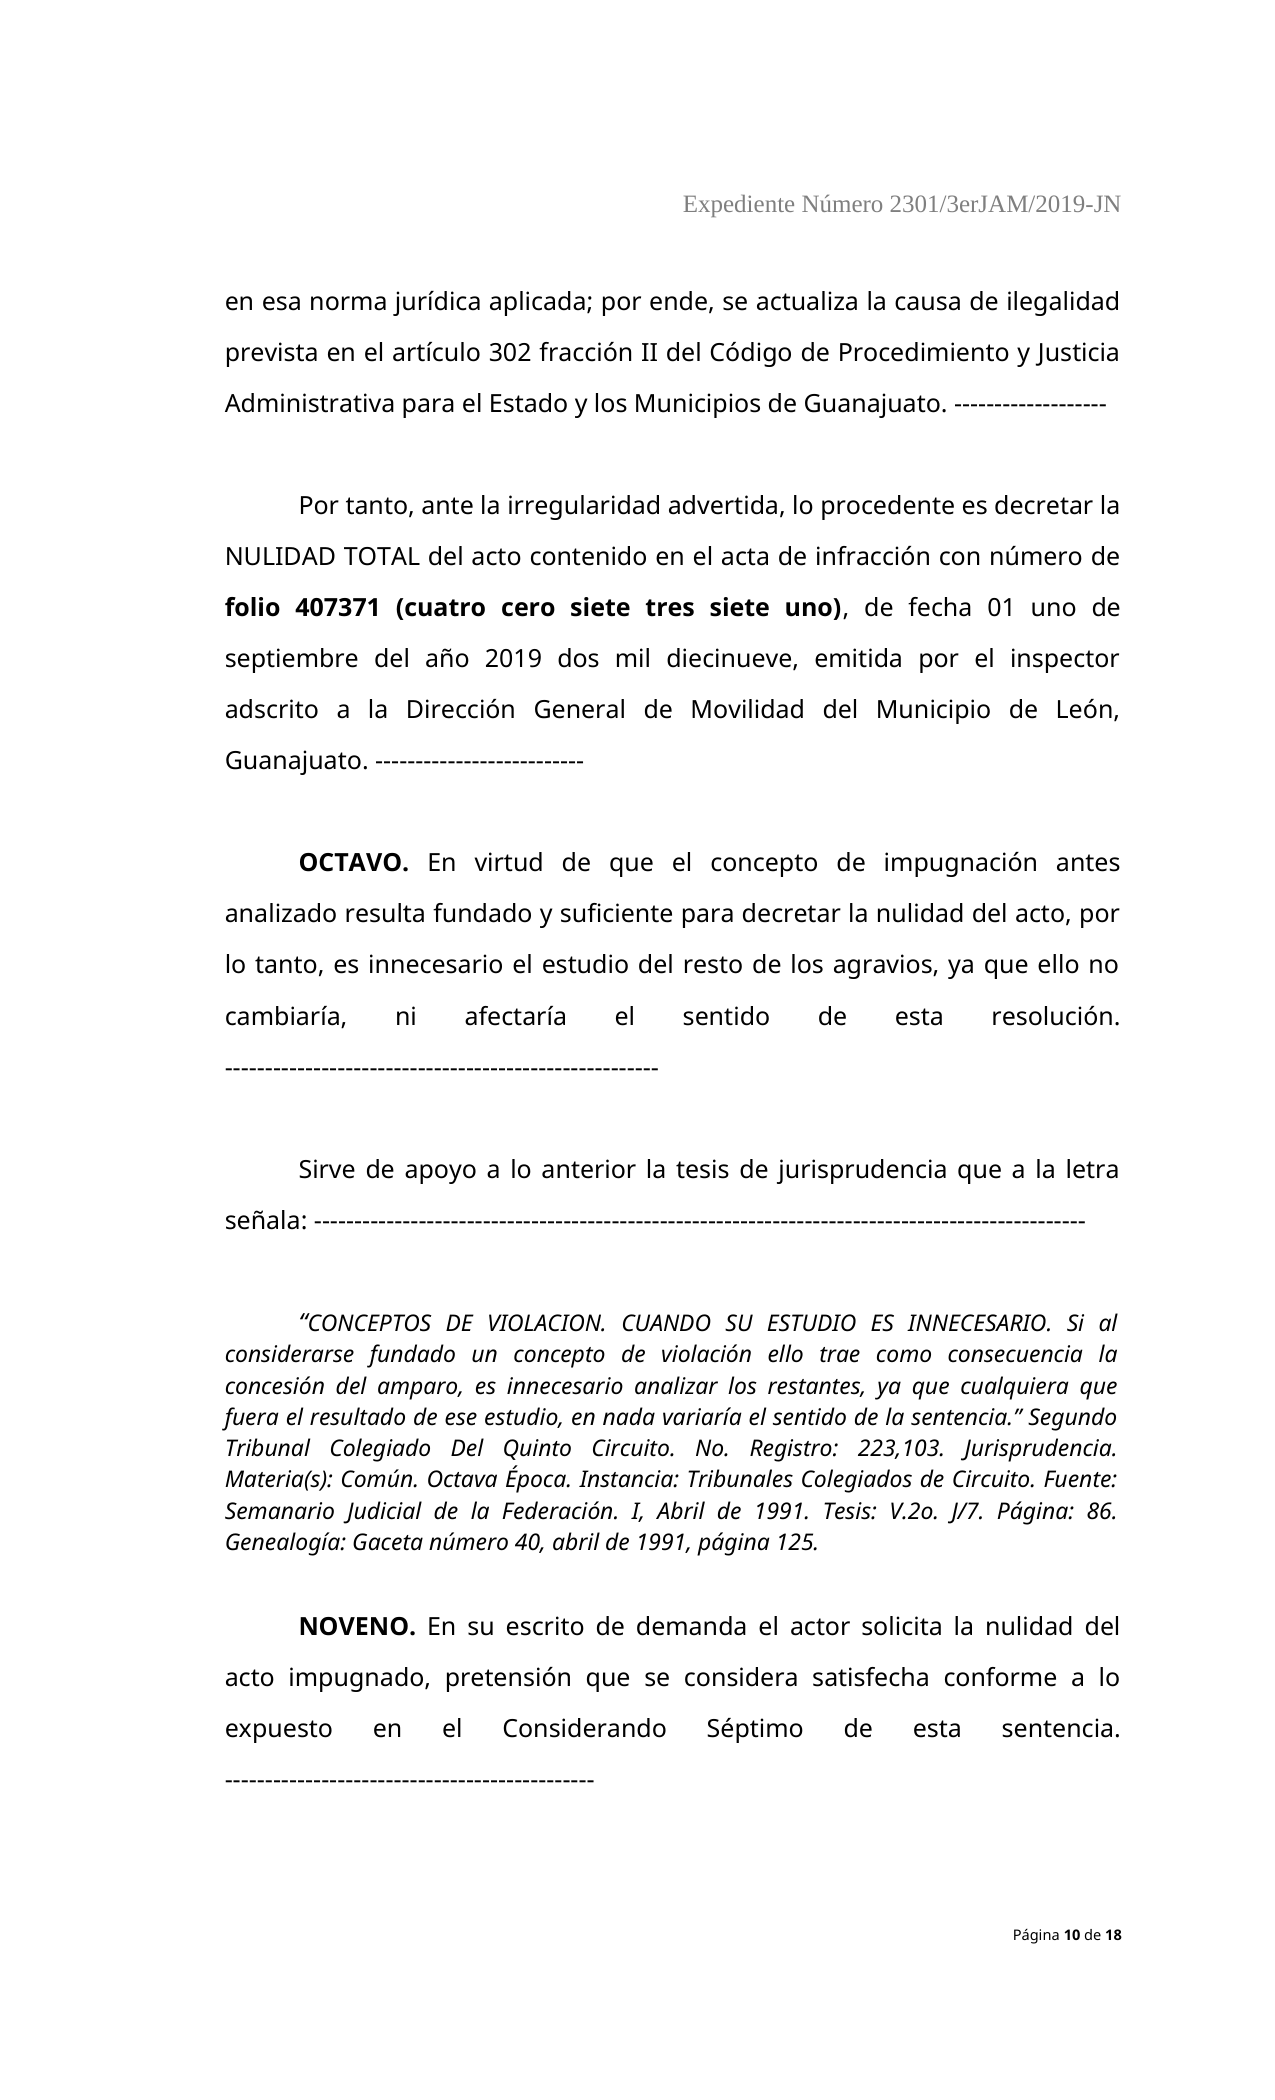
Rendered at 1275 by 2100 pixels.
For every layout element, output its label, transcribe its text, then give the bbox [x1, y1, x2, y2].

text NOVENO. En su escrito de demanda el actor solicita la nulidad del acto impugnado, pretensión que se considera satisfecha conforme a lo expuesto en el Considerando Séptimo de esta sentencia. ---------------------------------------------- [224, 1608, 1121, 1795]
text Sirve de apoyo a lo anterior la tesis de jurisprudencia que a la letra señala: ------------------------------------------------------------------------------------------------ [224, 1151, 1121, 1236]
text “CONCEPTOS DE VIOLACION. CUANDO SU ESTUDIO ES INNECESARIO. Si al considerarse fundado un concepto de violación ello trae como consecuencia la concesión del amparo, es innecesario analizar los restantes, ya que cualquiera que fuera el resultado de ese estudio, en nada variaría el sentido de la sentencia.” Segundo Tribunal Colegiado Del Quinto Circuito. No. Registro: 223,103. Jurisprudencia. Materia(s): Común. Octava Época. Instancia: Tribunales Colegiados de Circuito. Fuente: Semanario Judicial de la Federación. I, Abril de 1991. Tesis: V.2o. J/7. Página: 86. Genealogía: Gaceta número 40, abril de 1991, página 125. [224, 1304, 1121, 1557]
text OCTAVO. En virtud de que el concepto de impugnación antes analizado resulta fundado y suficiente para decretar la nulidad del acto, por lo tanto, es innecesario el estudio del resto de los agravios, ya que ello no cambiaría, ni afectaría el sentido de esta resolución. ------------------------------------------------------ [224, 845, 1121, 1083]
text Por tanto, ante la irregularidad advertida, lo procedente es decretar la NULIDAD TOTAL del acto contenido en el acta de infracción con número de folio 407371 (cuatro cero siete tres siete uno), de fecha 01 uno de septiembre del año 2019 dos mil diecinueve, emitida por el inspector adscrito a la Dirección General de Movilidad del Municipio de León, Guanajuato. -------------------------- [224, 488, 1121, 777]
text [224, 283, 1121, 420]
